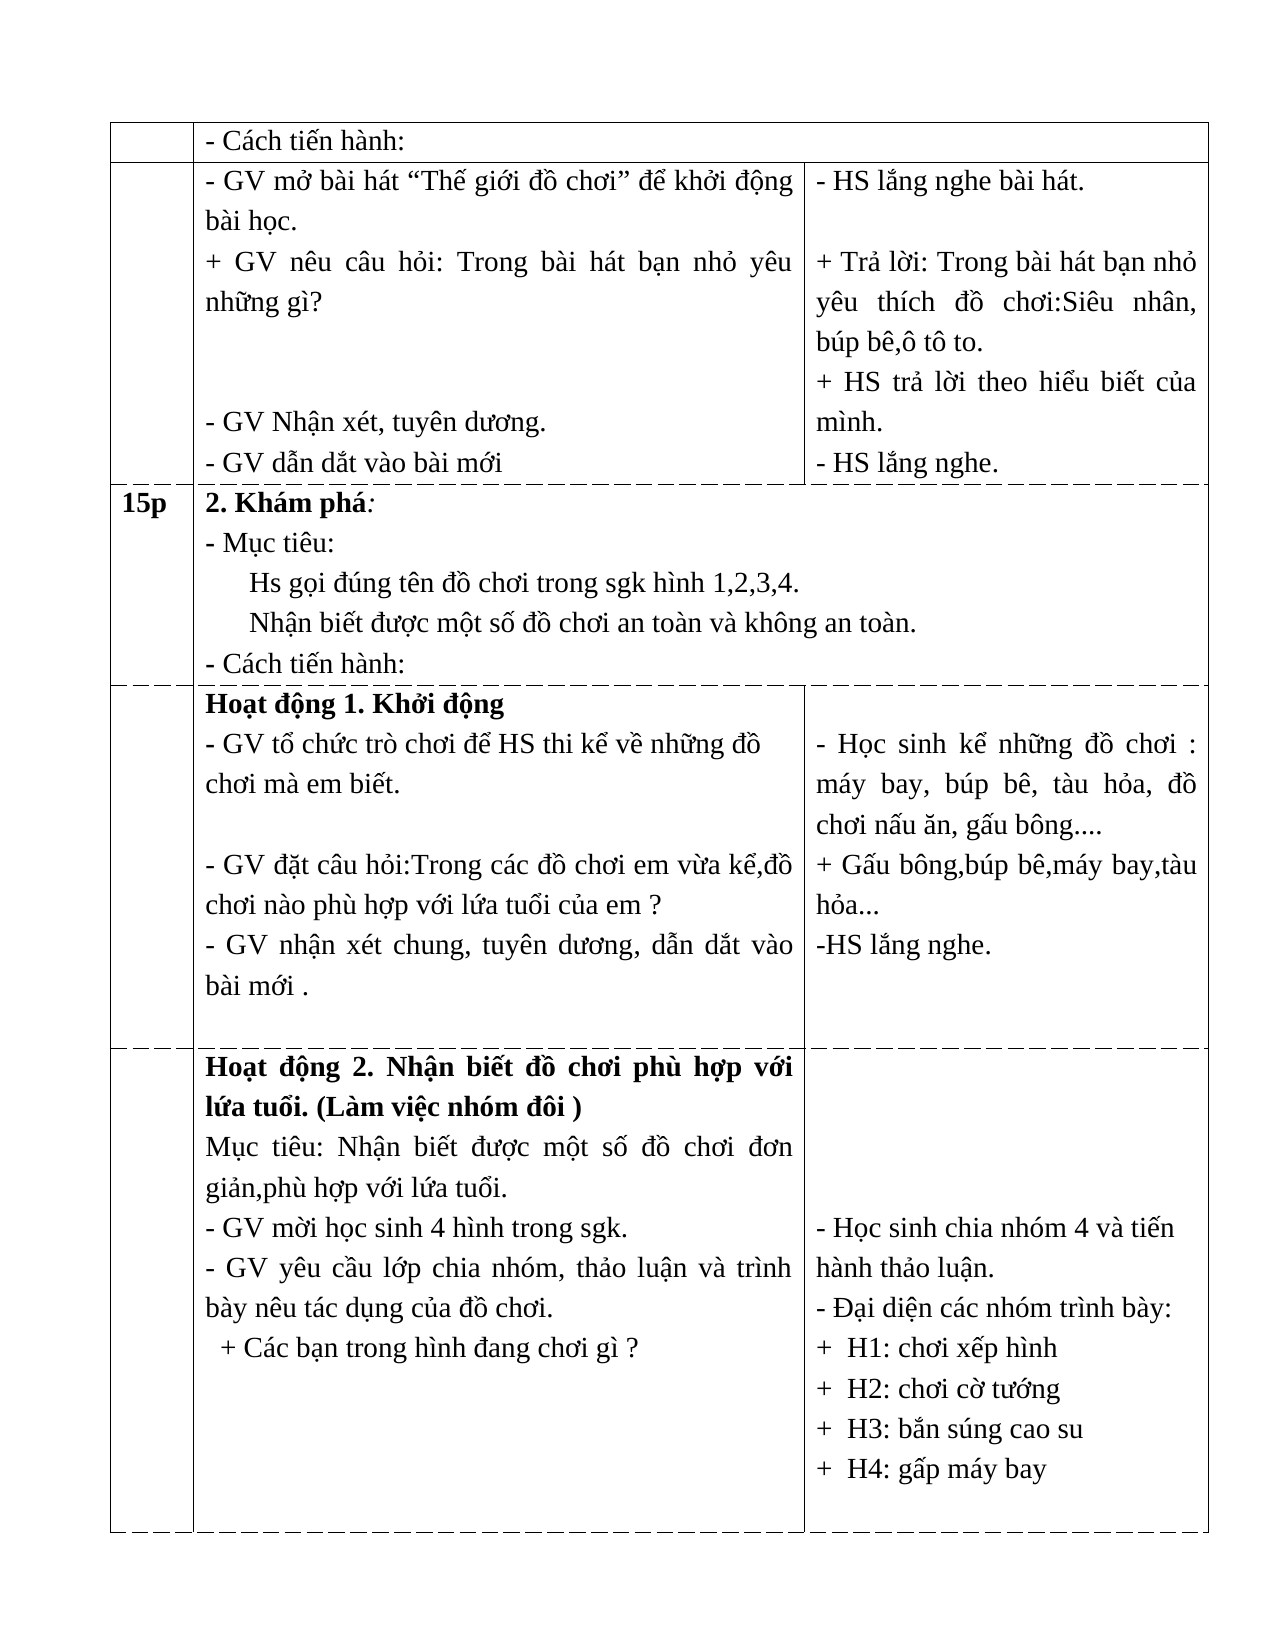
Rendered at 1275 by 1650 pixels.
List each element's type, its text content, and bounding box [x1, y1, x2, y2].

table_cell - GV mở bài hát “Thế giới đồ chơi” để khởi động bài học. + GV nêu câu hỏi: Trong bài hát bạn nhỏ yêu những gì? - GV Nhận xét, tuyên dương. - GV dẫn dắt vào bài mới [194, 163, 804, 484]
table_cell Hoạt động 1. Khởi động - GV tổ chức trò chơi để HS thi kể về những đồ chơi mà em biết. - GV đặt câu hỏi:Trong các đồ chơi em vừa kể,đồ chơi nào phù hợp với lứa tuổi của em ? - GV nhận xét chung, tuyên dương, dẫn dắt vào bài mới . [194, 685, 804, 1048]
table_cell 5p [111, 123, 193, 162]
table_cell 2. Khám phá: - Mục tiêu: Hs gọi đúng tên đồ chơi trong sgk hình 1,2,3,4. Nhận biết được một số đồ chơi an toàn và không an toàn. - Cách tiến hành: [194, 484, 1208, 685]
table_cell - HS lắng nghe bài hát. + Trả lời: Trong bài hát bạn nhỏ yêu thích đồ chơi:Siêu nhân, búp bê,ô tô to. + HS trả lời theo hiểu biết của mình. - HS lắng nghe. [805, 163, 1208, 484]
table_cell - Học sinh kể những đồ chơi : máy bay, búp bê, tàu hỏa, đồ chơi nấu ăn, gấu bông.... + Gấu bông,búp bê,máy bay,tàu hỏa... -HS lắng nghe. [805, 685, 1208, 1048]
table_cell [111, 685, 193, 1048]
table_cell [194, 1048, 804, 1532]
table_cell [194, 123, 1208, 162]
table_cell [111, 163, 193, 484]
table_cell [805, 1048, 1208, 1532]
table_cell [111, 1048, 193, 1532]
table_cell 15p [111, 484, 193, 685]
